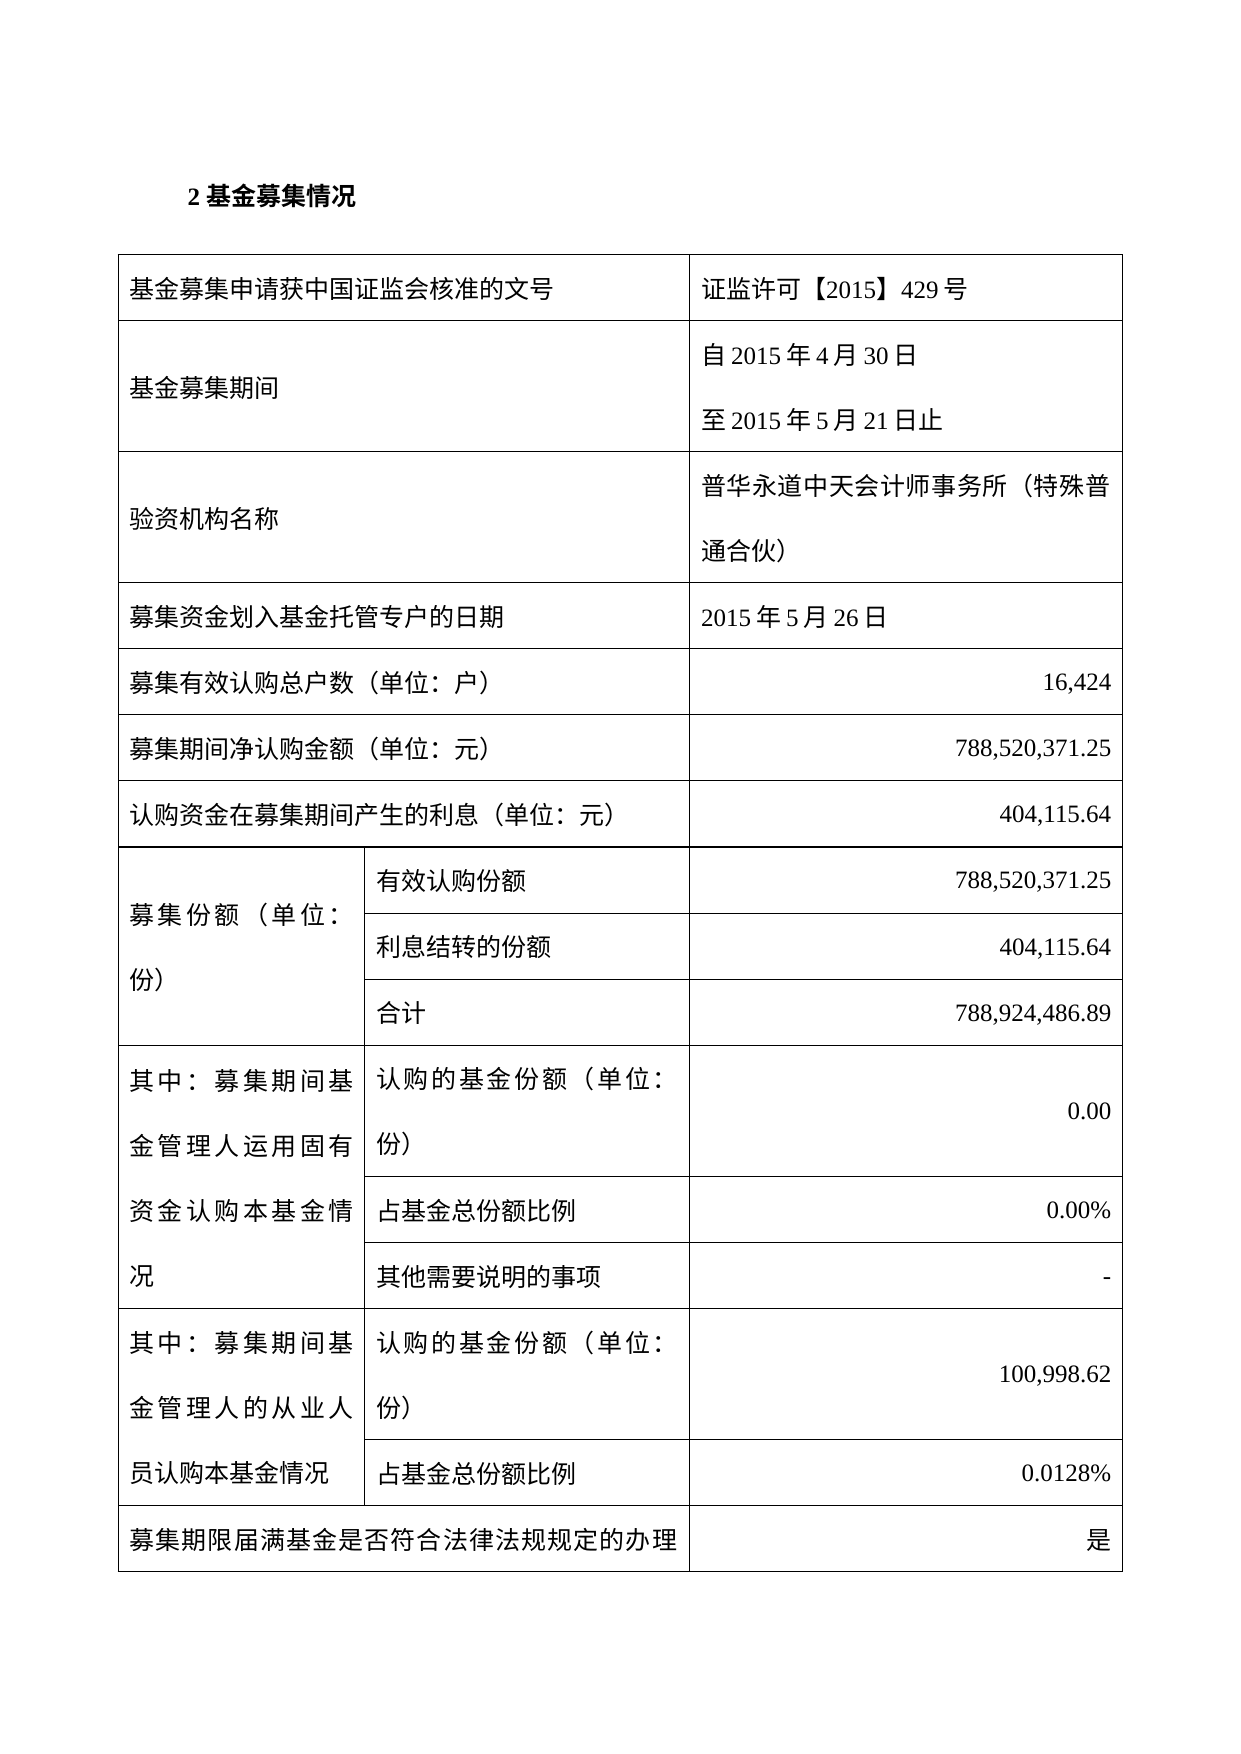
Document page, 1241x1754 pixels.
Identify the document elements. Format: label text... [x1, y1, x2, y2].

table_cell 788,520,371.25 [690, 848, 1122, 912]
table_cell 有效认购份额 [365, 848, 689, 912]
table_cell 募集份额（单位：份） [119, 848, 364, 1044]
table_cell 2015年5月26日 [690, 583, 1122, 648]
table_cell 自2015年4月30日 至2015年5月21日止 [690, 321, 1122, 451]
table_cell 验资机构名称 [119, 452, 689, 582]
table_cell 404,115.64 [690, 781, 1122, 846]
table_cell 其中：募集期间基金管理人运用固有资金认购本基金情况 [119, 1046, 364, 1308]
table_cell 其中：募集期间基金管理人的从业人员认购本基金情况 [119, 1309, 364, 1505]
table_cell 788,924,486.89 [690, 980, 1122, 1044]
table_cell 利息结转的份额 [365, 914, 689, 978]
table_cell 认购资金在募集期间产生的利息（单位：元） [119, 781, 689, 846]
table_cell 788,520,371.25 [690, 715, 1122, 780]
subtitle 2 基金募集情况 [187, 162, 1053, 227]
table_cell 其他需要说明的事项 [365, 1243, 689, 1308]
table_cell 是 [690, 1506, 1122, 1571]
table_cell 基金募集期间 [119, 321, 689, 451]
table_cell 0.0128% [690, 1440, 1122, 1505]
table_cell 100,998.62 [690, 1309, 1122, 1439]
table_header 基金募集申请获中国证监会核准的文号 [119, 255, 689, 320]
table_header 证监许可【2015】429号 [690, 255, 1122, 320]
table_cell 募集有效认购总户数（单位：户） [119, 649, 689, 714]
table_cell 404,115.64 [690, 914, 1122, 978]
table_cell 占基金总份额比例 [365, 1177, 689, 1242]
table_cell 占基金总份额比例 [365, 1440, 689, 1505]
table_cell 募集期间净认购金额（单位：元） [119, 715, 689, 780]
table_cell 认购的基金份额（单位： 份） [365, 1046, 689, 1176]
table_cell 募集资金划入基金托管专户的日期 [119, 583, 689, 648]
table_cell 认购的基金份额（单位：份） [365, 1309, 689, 1439]
table_cell 0.00% [690, 1177, 1122, 1242]
table_cell 16,424 [690, 649, 1122, 714]
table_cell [119, 1506, 689, 1571]
table_cell 0.00 [690, 1046, 1122, 1176]
table_cell 普华永道中天会计师事务所（特殊普通合伙） [690, 452, 1122, 582]
table_cell - [690, 1243, 1122, 1308]
table_cell 合计 [365, 980, 689, 1044]
